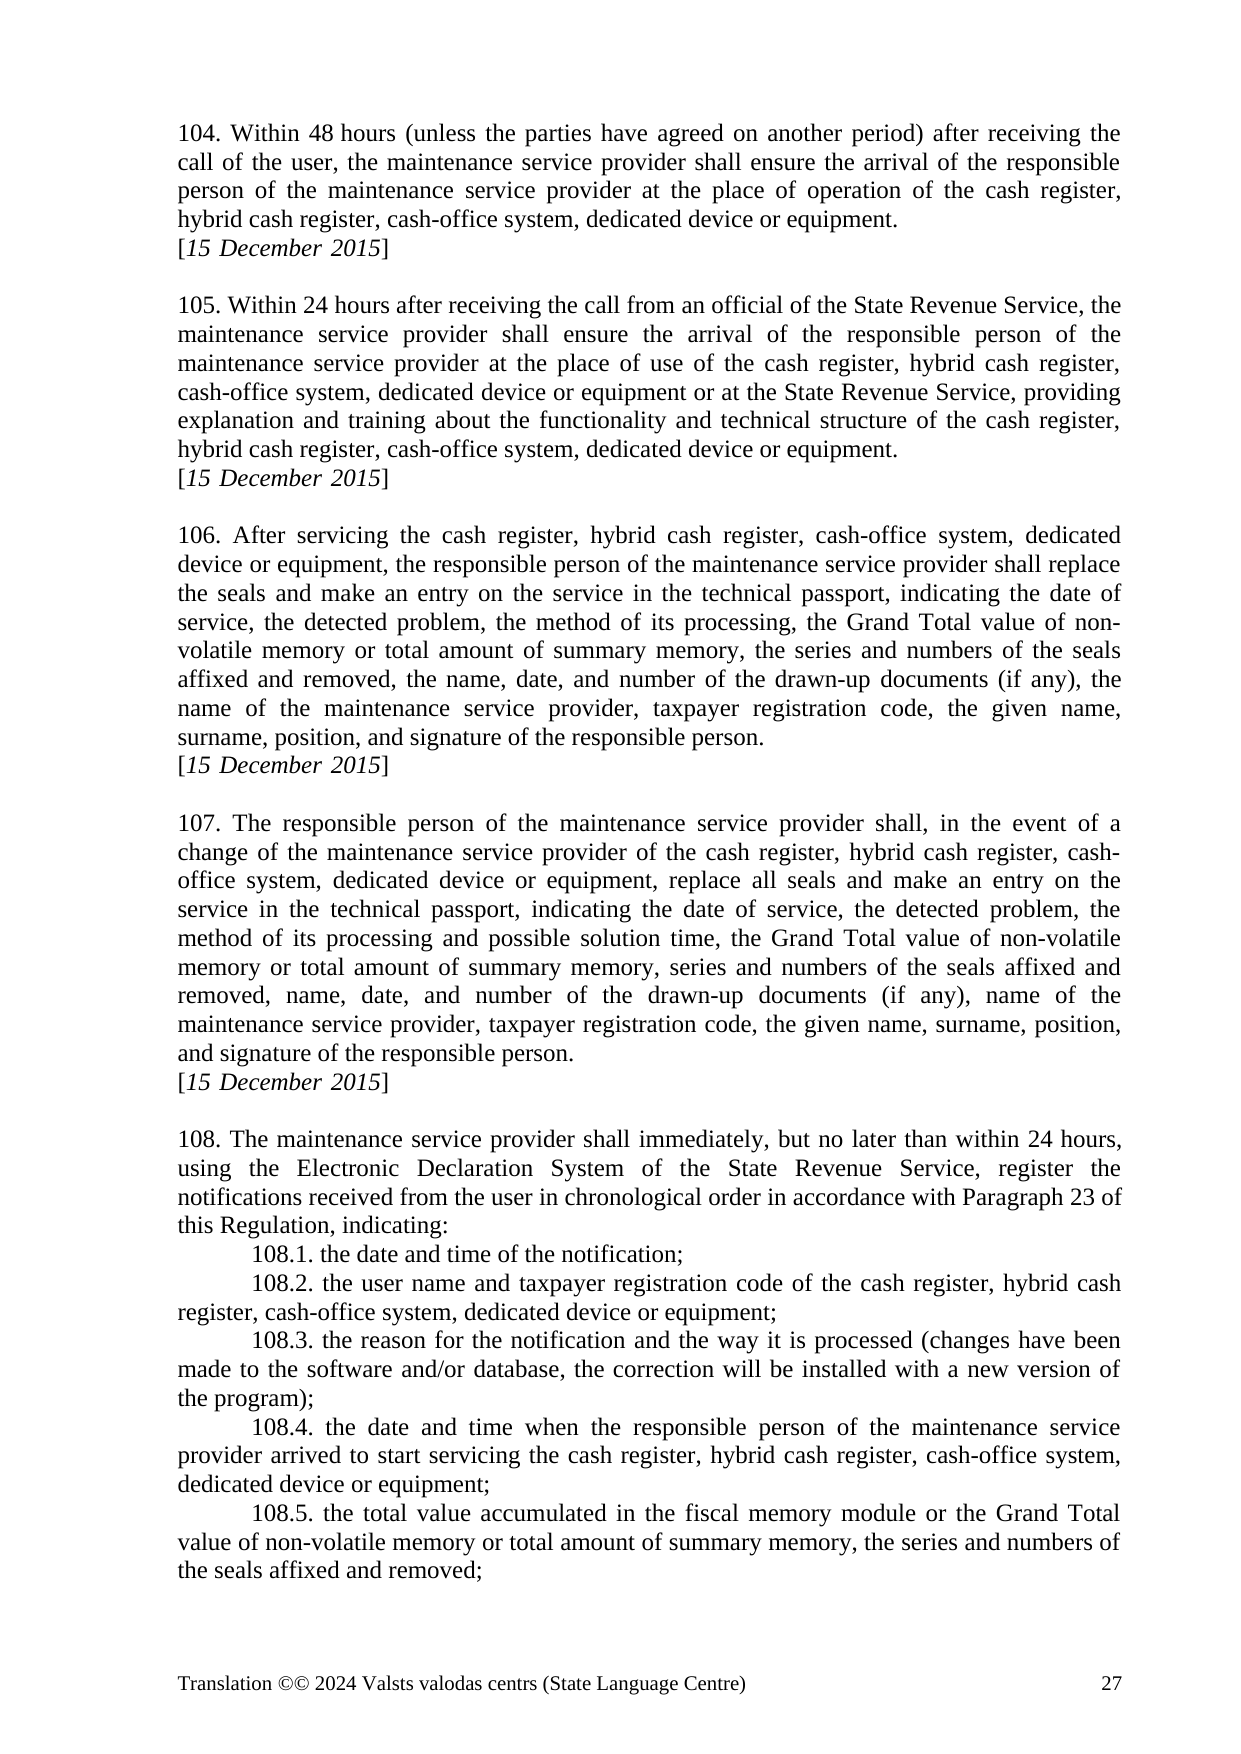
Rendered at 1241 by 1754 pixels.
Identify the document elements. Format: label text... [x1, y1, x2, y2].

text [15 December 2015] [177, 1067, 1122, 1096]
text 108.3. the reason for the notification and the way it is processed (changes have been made to the software and/or database, the correction will be installed with a new version of the program); [177, 1326, 1122, 1412]
text 108. The maintenance service provider shall immediately, but no later than within 24 hours, using the Electronic Declaration System of the State Revenue Service, register the notifications received from the user in chronological order in accordance with Paragraph 23 of this Regulation, indicating: [177, 1124, 1122, 1239]
text 105. Within 24 hours after receiving the call from an official of the State Revenue Service, the maintenance service provider shall ensure the arrival of the responsible person of the maintenance service provider at the place of use of the cash register, hybrid cash register, cash-office system, dedicated device or equipment or at the State Revenue Service, providing explanation and training about the functionality and technical structure of the cash register, hybrid cash register, cash-office system, dedicated device or equipment. [177, 291, 1122, 463]
text 108.5. the total value accumulated in the fiscal memory module or the Grand Total value of non-volatile memory or total amount of summary memory, the series and numbers of the seals affixed and removed; [177, 1498, 1122, 1584]
text [15 December 2015] [177, 463, 1122, 492]
text [15 December 2015] [177, 233, 1122, 262]
text 106. After servicing the cash register, hybrid cash register, cash-office system, dedicated device or equipment, the responsible person of the maintenance service provider shall replace the seals and make an entry on the service in the technical passport, indicating the date of service, the detected problem, the method of its processing, the Grand Total value of non-volatile memory or total amount of summary memory, the series and numbers of the seals affixed and removed, the name, date, and number of the drawn-up documents (if any), the name of the maintenance service provider, taxpayer registration code, the given name, surname, position, and signature of the responsible person. [177, 521, 1122, 751]
text 104. Within 48 hours (unless the parties have agreed on another period) after receiving the call of the user, the maintenance service provider shall ensure the arrival of the responsible person of the maintenance service provider at the place of operation of the cash register, hybrid cash register, cash-office system, dedicated device or equipment. [177, 118, 1122, 233]
text 108.2. the user name and taxpayer registration code of the cash register, hybrid cash register, cash-office system, dedicated device or equipment; [177, 1268, 1122, 1326]
text 108.4. the date and time when the responsible person of the maintenance service provider arrived to start servicing the cash register, hybrid cash register, cash-office system, dedicated device or equipment; [177, 1412, 1122, 1498]
text 108.1. the date and time of the notification; [177, 1239, 1122, 1268]
text [15 December 2015] [177, 751, 1122, 779]
text 107. The responsible person of the maintenance service provider shall, in the event of a change of the maintenance service provider of the cash register, hybrid cash register, cash-office system, dedicated device or equipment, replace all seals and make an entry on the service in the technical passport, indicating the date of service, the detected problem, the method of its processing and possible solution time, the Grand Total value of non-volatile memory or total amount of summary memory, series and numbers of the seals affixed and removed, name, date, and number of the drawn-up documents (if any), name of the maintenance service provider, taxpayer registration code, the given name, surname, position, and signature of the responsible person. [177, 808, 1122, 1067]
